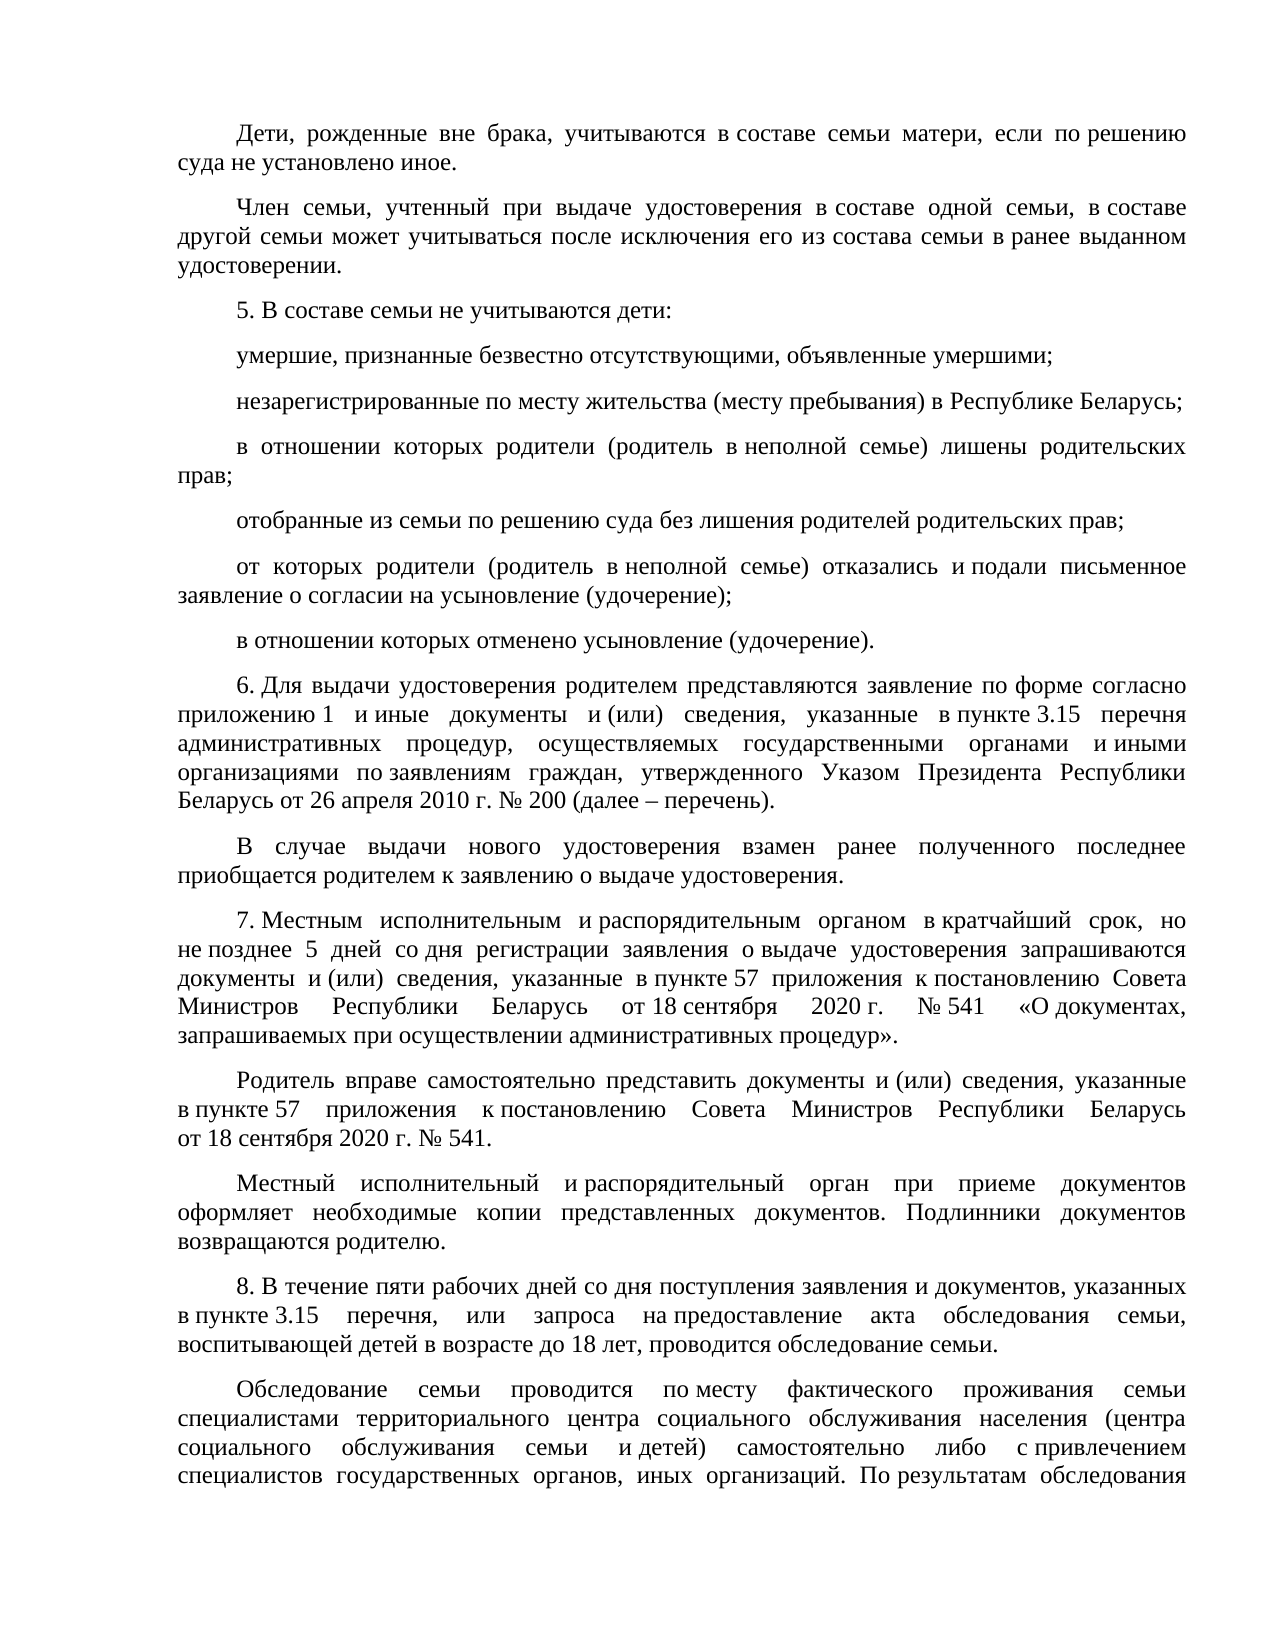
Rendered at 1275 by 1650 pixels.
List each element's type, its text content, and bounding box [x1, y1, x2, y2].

text Родитель вправе самостоятельно представить документы и (или) сведения, указанные в пункте 57 приложения к постановлению Совета Министров Республики Беларусь от 18 сентября 2020 г. № 541. [177, 1066, 1186, 1152]
text в отношении которых отменено усыновление (удочерение). [177, 625, 1186, 654]
text отобранные из семьи по решению суда без лишения родителей родительских прав; [177, 506, 1186, 534]
text 7. Местным исполнительным и распорядительным органом в кратчайший срок, но не позднее 5 дней со дня регистрации заявления о выдаче удостоверения запрашиваются документы и (или) сведения, указанные в пункте 57 приложения к постановлению Совета Министров Республики Беларусь от 18 сентября 2020 г. № 541 «О документах, запрашиваемых при осуществлении административных процедур». [177, 905, 1186, 1049]
text от которых родители (родитель в неполной семье) отказались и подали письменное заявление о согласии на усыновление (удочерение); [177, 551, 1186, 608]
text В случае выдачи нового удостоверения взамен ранее полученного последнее приобщается родителем к заявлению о выдаче удостоверения. [177, 831, 1186, 888]
text Местный исполнительный и распорядительный орган при приеме документов оформляет необходимые копии представленных документов. Подлинники документов возвращаются родителю. [177, 1168, 1186, 1255]
text в отношении которых родители (родитель в неполной семье) лишены родительских прав; [177, 431, 1186, 489]
text Член семьи, учтенный при выдаче удостоверения в составе одной семьи, в составе другой семьи может учитываться после исключения его из состава семьи в ранее выданном удостоверении. [177, 192, 1186, 278]
text 5. В составе семьи не учитываются дети: [177, 295, 1186, 324]
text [177, 1374, 1186, 1489]
text 8. В течение пяти рабочих дней со дня поступления заявления и документов, указанных в пункте 3.15 перечня, или запроса на предоставление акта обследования семьи, воспитывающей детей в возрасте до 18 лет, проводится обследование семьи. [177, 1271, 1186, 1358]
text Дети, рожденные вне брака, учитываются в составе семьи матери, если по решению суда не установлено иное. [177, 118, 1186, 176]
text умершие, признанные безвестно отсутствующими, объявленные умершими; [177, 341, 1186, 369]
text незарегистрированные по месту жительства (месту пребывания) в Республике Беларусь; [177, 386, 1186, 415]
text 6. Для выдачи удостоверения родителем представляются заявление по форме согласно приложению 1 и иные документы и (или) сведения, указанные в пункте 3.15 перечня административных процедур, осуществляемых государственными органами и иными организациями по заявлениям граждан, утвержденного Указом Президента Республики Беларусь от 26 апреля 2010 г. № 200 (далее – перечень). [177, 671, 1186, 814]
